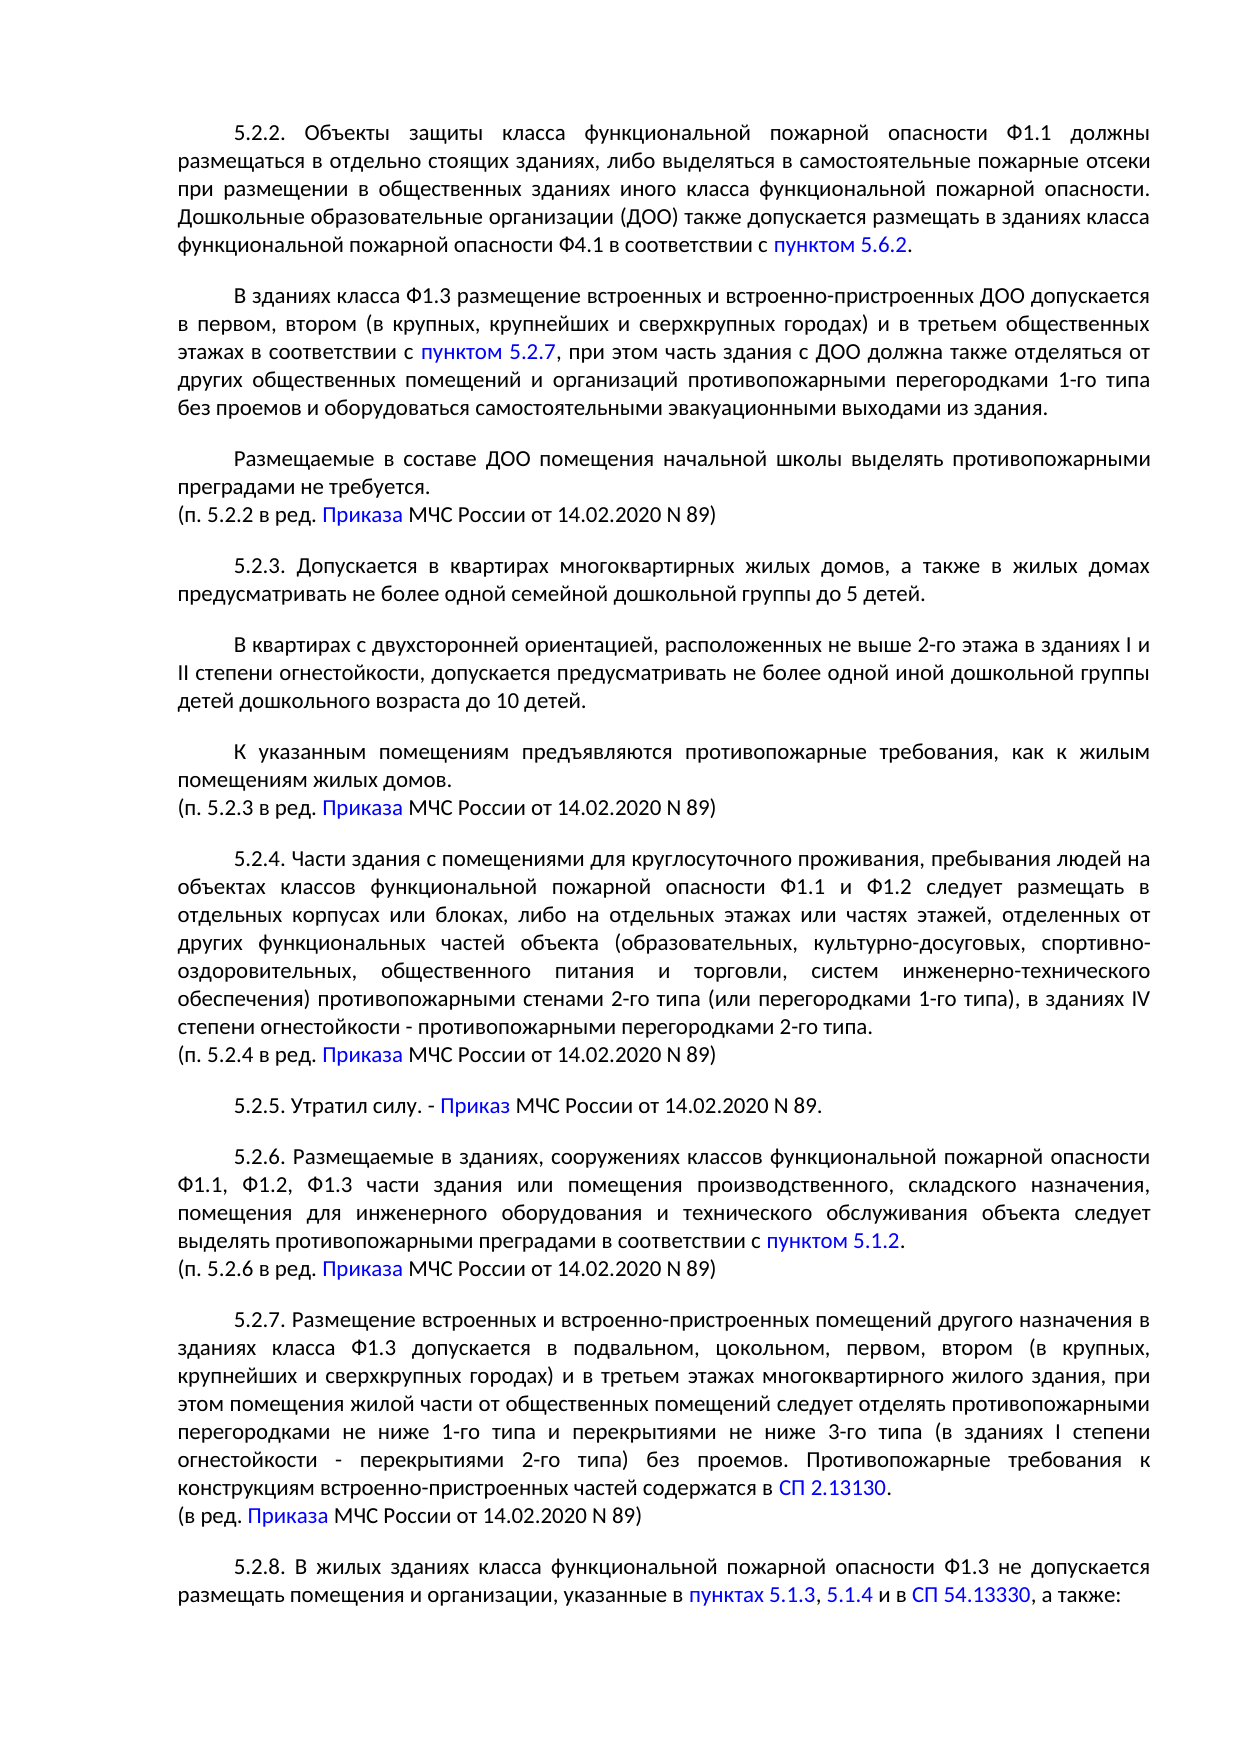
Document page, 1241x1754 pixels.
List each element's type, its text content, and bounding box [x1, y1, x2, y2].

text В квартирах с двухсторонней ориентацией, расположенных не выше 2-го этажа в зданиях I и II степени огнестойкости, допускается предусматривать не более одной иной дошкольной группы детей дошкольного возраста до 10 детей. [177, 630, 1152, 714]
text Размещаемые в составе ДОО помещения начальной школы выделять противопожарными преградами не требуется. [177, 444, 1152, 500]
text (п. 5.2.3 в ред. Приказа МЧС России от 14.02.2020 N 89) [177, 793, 1152, 821]
text (в ред. Приказа МЧС России от 14.02.2020 N 89) [177, 1501, 1152, 1529]
text В зданиях класса Ф1.3 размещение встроенных и встроенно-пристроенных ДОО допускается в первом, втором (в крупных, крупнейших и сверхкрупных городах) и в третьем общественных этажах в соответствии с пунктом 5.2.7, при этом часть здания с ДОО должна также отделяться от других общественных помещений и организаций противопожарными перегородками 1-го типа без проемов и оборудоваться самостоятельными эвакуационными выходами из здания. [177, 281, 1152, 421]
text 5.2.7. Размещение встроенных и встроенно-пристроенных помещений другого назначения в зданиях класса Ф1.3 допускается в подвальном, цокольном, первом, втором (в крупных, крупнейших и сверхкрупных городах) и в третьем этажах многоквартирного жилого здания, при этом помещения жилой части от общественных помещений следует отделять противопожарными перегородками не ниже 1-го типа и перекрытиями не ниже 3-го типа (в зданиях I степени огнестойкости - перекрытиями 2-го типа) без проемов. Противопожарные требования к конструкциям встроенно-пристроенных частей содержатся в СП 2.13130. [177, 1305, 1152, 1501]
text К указанным помещениям предъявляются противопожарные требования, как к жилым помещениям жилых домов. [177, 737, 1152, 793]
text 5.2.2. Объекты защиты класса функциональной пожарной опасности Ф1.1 должны размещаться в отдельно стоящих зданиях, либо выделяться в самостоятельные пожарные отсеки при размещении в общественных зданиях иного класса функциональной пожарной опасности. Дошкольные образовательные организации (ДОО) также допускается размещать в зданиях класса функциональной пожарной опасности Ф4.1 в соответствии с пунктом 5.6.2. [177, 118, 1152, 258]
text 5.2.6. Размещаемые в зданиях, сооружениях классов функциональной пожарной опасности Ф1.1, Ф1.2, Ф1.3 части здания или помещения производственного, складского назначения, помещения для инженерного оборудования и технического обслуживания объекта следует выделять противопожарными преградами в соответствии с пунктом 5.1.2. [177, 1142, 1152, 1254]
text 5.2.5. Утратил силу. - Приказ МЧС России от 14.02.2020 N 89. [177, 1091, 1152, 1119]
text 5.2.8. В жилых зданиях класса функциональной пожарной опасности Ф1.3 не допускается размещать помещения и организации, указанные в пунктах 5.1.3, 5.1.4 и в СП 54.13330, а также: [177, 1552, 1152, 1608]
text (п. 5.2.4 в ред. Приказа МЧС России от 14.02.2020 N 89) [177, 1040, 1152, 1068]
text 5.2.4. Части здания с помещениями для круглосуточного проживания, пребывания людей на объектах классов функциональной пожарной опасности Ф1.1 и Ф1.2 следует размещать в отдельных корпусах или блоках, либо на отдельных этажах или частях этажей, отделенных от других функциональных частей объекта (образовательных, культурно-досуговых, спортивно-оздоровительных, общественного питания и торговли, систем инженерно-технического обеспечения) противопожарными стенами 2-го типа (или перегородками 1-го типа), в зданиях IV степени огнестойкости - противопожарными перегородками 2-го типа. [177, 844, 1152, 1040]
text (п. 5.2.2 в ред. Приказа МЧС России от 14.02.2020 N 89) [177, 500, 1152, 528]
text (п. 5.2.6 в ред. Приказа МЧС России от 14.02.2020 N 89) [177, 1254, 1152, 1282]
text 5.2.3. Допускается в квартирах многоквартирных жилых домов, а также в жилых домах предусматривать не более одной семейной дошкольной группы до 5 детей. [177, 551, 1152, 607]
